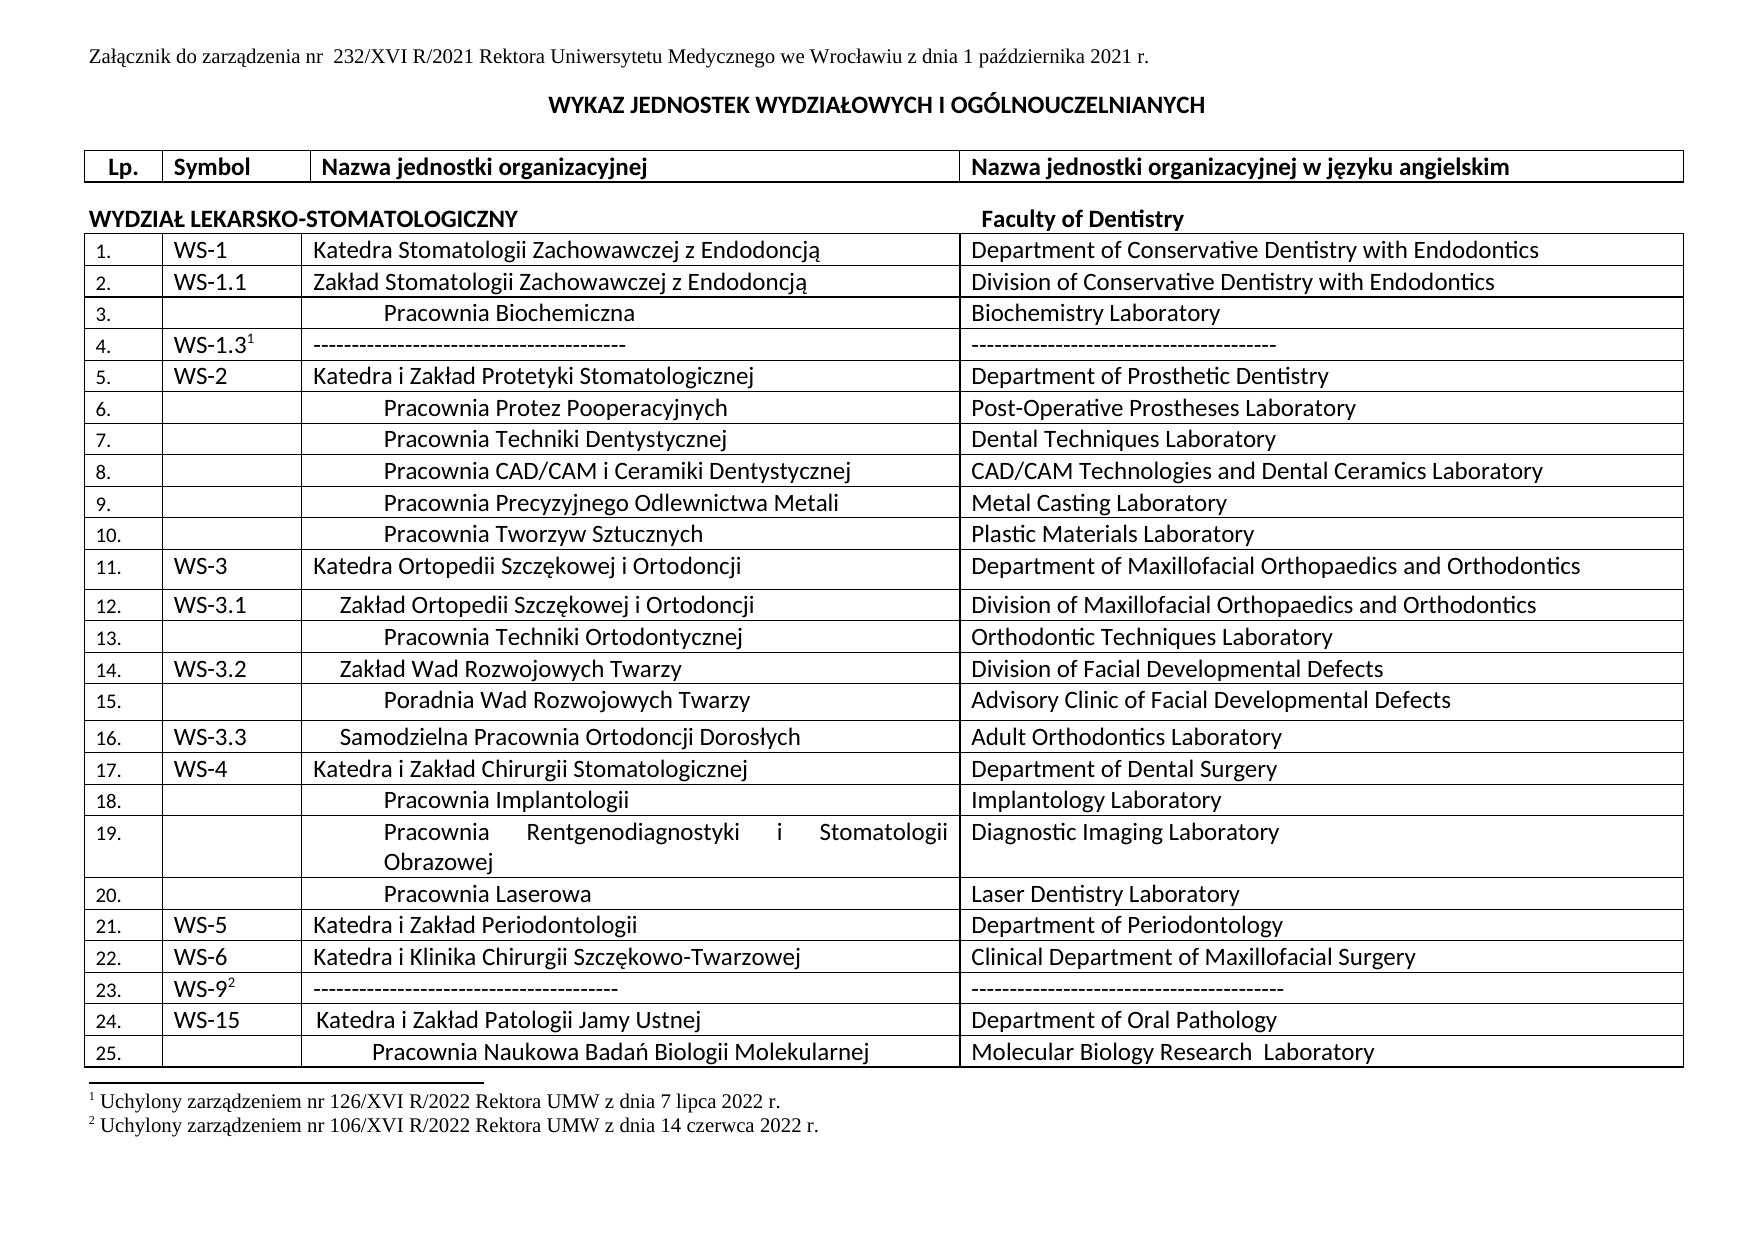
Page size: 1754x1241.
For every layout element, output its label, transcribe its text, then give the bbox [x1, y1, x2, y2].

table_cell WS-9 [163, 973, 301, 1003]
text WYDZIAŁ LEKARSKO-STOMATOLOGICZNY Faculty of Dentistry [89, 203, 1665, 233]
table_cell [85, 1004, 162, 1035]
table_cell WS-6 [163, 941, 301, 972]
table_cell Katedra i Zakład Periodontologii [302, 910, 959, 940]
table_cell [85, 455, 162, 486]
table_header WS-1 [163, 234, 301, 265]
table_cell Zakład Wad Rozwojowych Twarzy [302, 653, 959, 683]
table_cell [163, 785, 301, 815]
table_cell Katedra i Zakład Protetyki Stomatologicznej [302, 361, 959, 391]
table_cell Department of Maxillofacial Orthopaedics and Orthodontics [961, 550, 1683, 588]
table_cell [85, 684, 162, 720]
table_cell CAD/CAM Technologies and Dental Ceramics Laboratory [961, 455, 1683, 486]
table_cell Implantology Laboratory [961, 785, 1683, 815]
text WYKAZ JEDNOSTEK WYDZIAŁOWYCH I OGÓLNOUCZELNIANYCH [89, 89, 1665, 119]
table_cell Plastic Materials Laboratory [961, 518, 1683, 549]
table_cell [163, 424, 301, 454]
table_cell [163, 518, 301, 549]
table_cell Katedra Ortopedii Szczękowej i Ortodoncji [302, 550, 959, 588]
table_cell Clinical Department of Maxillofacial Surgery [961, 941, 1683, 972]
table_cell Pracownia CAD/CAM i Ceramiki Dentystycznej [302, 455, 959, 486]
table_cell WS-2 [163, 361, 301, 391]
table_cell Department of Periodontology [961, 910, 1683, 940]
table_cell [163, 455, 301, 486]
table_cell [85, 816, 162, 877]
table_cell [163, 487, 301, 517]
table_cell ----------------------------------------- [961, 973, 1683, 1003]
table_cell Advisory Clinic of Facial Developmental Defects [961, 684, 1683, 720]
table_header Nazwa jednostki organizacyjnej [311, 151, 959, 181]
table_cell Department of Oral Pathology [961, 1004, 1683, 1035]
table_header Symbol [163, 151, 310, 181]
table_cell [85, 753, 162, 783]
table_cell Pracownia Techniki Ortodontycznej [302, 621, 959, 652]
table_cell WS-3.2 [163, 653, 301, 683]
table_cell Department of Prosthetic Dentistry [961, 361, 1683, 391]
table_cell Pracownia Precyzyjnego Odlewnictwa Metali [302, 487, 959, 517]
table_cell [85, 361, 162, 391]
table_cell [163, 392, 301, 423]
table_cell Post-Operative Prostheses Laboratory [961, 392, 1683, 423]
table_cell [85, 487, 162, 517]
table_cell [85, 392, 162, 423]
table_cell Laser Dentistry Laboratory [961, 878, 1683, 909]
table_cell [85, 653, 162, 683]
table_cell [163, 816, 301, 877]
table_cell [85, 518, 162, 549]
table_cell Orthodontic Techniques Laboratory [961, 621, 1683, 652]
table_cell Pracownia Protez Pooperacyjnych [302, 392, 959, 423]
table_cell Metal Casting Laboratory [961, 487, 1683, 517]
table_cell [85, 785, 162, 815]
table_header Department of Conservative Dentistry with Endodontics [961, 234, 1683, 265]
table_cell Division of Maxillofacial Orthopaedics and Orthodontics [961, 590, 1683, 620]
table_header Nazwa jednostki organizacyjnej w języku angielskim [960, 151, 1683, 181]
table_cell Zakład Stomatologii Zachowawczej z Endodoncją [302, 266, 959, 296]
table_cell [85, 1036, 162, 1066]
table_cell ----------------------------------------- [302, 329, 959, 359]
table_cell [163, 621, 301, 652]
table_cell [85, 721, 162, 752]
table_cell Zakład Ortopedii Szczękowej i Ortodoncji [302, 590, 959, 620]
table_cell WS-3.1 [163, 590, 301, 620]
table_header [85, 234, 162, 265]
table_cell WS-4 [163, 753, 301, 783]
table_cell Pracownia Tworzyw Sztucznych [302, 518, 959, 549]
text Załącznik do zarządzenia nr 232/XVI R/2021 Rektora Uniwersytetu Medycznego we Wrocławiu z dnia 1 października 2021 r. [89, 44, 1665, 68]
table_cell [85, 878, 162, 909]
table_cell [163, 298, 301, 328]
table_cell [163, 684, 301, 720]
table_cell [85, 298, 162, 328]
table_header Katedra Stomatologii Zachowawczej z Endodoncją [302, 234, 959, 265]
table_cell WS-15 [163, 1004, 301, 1035]
table_cell Diagnostic Imaging Laboratory [961, 816, 1683, 877]
table_cell Samodzielna Pracownia Ortodoncji Dorosłych [302, 721, 959, 752]
table_cell [85, 621, 162, 652]
table_cell [85, 424, 162, 454]
table_cell [85, 910, 162, 940]
table_cell Pracownia Laserowa [302, 878, 959, 909]
table_cell WS-3 [163, 550, 301, 588]
table_cell [85, 941, 162, 972]
table_cell WS-5 [163, 910, 301, 940]
table_cell Poradnia Wad Rozwojowych Twarzy [302, 684, 959, 720]
table_cell Division of Facial Developmental Defects [961, 653, 1683, 683]
table_header Lp. [85, 151, 162, 181]
table_cell ---------------------------------------- [302, 973, 959, 1003]
table_cell Adult Orthodontics Laboratory [961, 721, 1683, 752]
table_cell [85, 590, 162, 620]
table_cell [85, 973, 162, 1003]
table_cell [85, 550, 162, 588]
table_cell WS-1.1 [163, 266, 301, 296]
table_cell Pracownia Naukowa Badań Biologii Molekularnej [302, 1036, 959, 1066]
table_cell Pracownia Implantologii [302, 785, 959, 815]
table_cell Pracownia Techniki Dentystycznej [302, 424, 959, 454]
table_cell Division of Conservative Dentistry with Endodontics [961, 266, 1683, 296]
table_cell WS-1.3 [163, 329, 301, 359]
table_cell Katedra i Klinika Chirurgii Szczękowo-Twarzowej [302, 941, 959, 972]
table_cell Department of Dental Surgery [961, 753, 1683, 783]
table_cell Pracownia Biochemiczna [302, 298, 959, 328]
table_cell Dental Techniques Laboratory [961, 424, 1683, 454]
table_cell Molecular Biology Research Laboratory [961, 1036, 1683, 1066]
table_cell [85, 266, 162, 296]
table_cell Katedra i Zakład Chirurgii Stomatologicznej [302, 753, 959, 783]
table_cell [163, 1036, 301, 1066]
table_cell [85, 329, 162, 359]
table_cell Pracownia Rentgenodiagnostyki i Stomatologii Obrazowej [302, 816, 959, 877]
table_cell Katedra i Zakład Patologii Jamy Ustnej [302, 1004, 959, 1035]
table_cell [163, 878, 301, 909]
table_cell ---------------------------------------- [961, 329, 1683, 359]
table_cell WS-3.3 [163, 721, 301, 752]
table_cell Biochemistry Laboratory [961, 298, 1683, 328]
